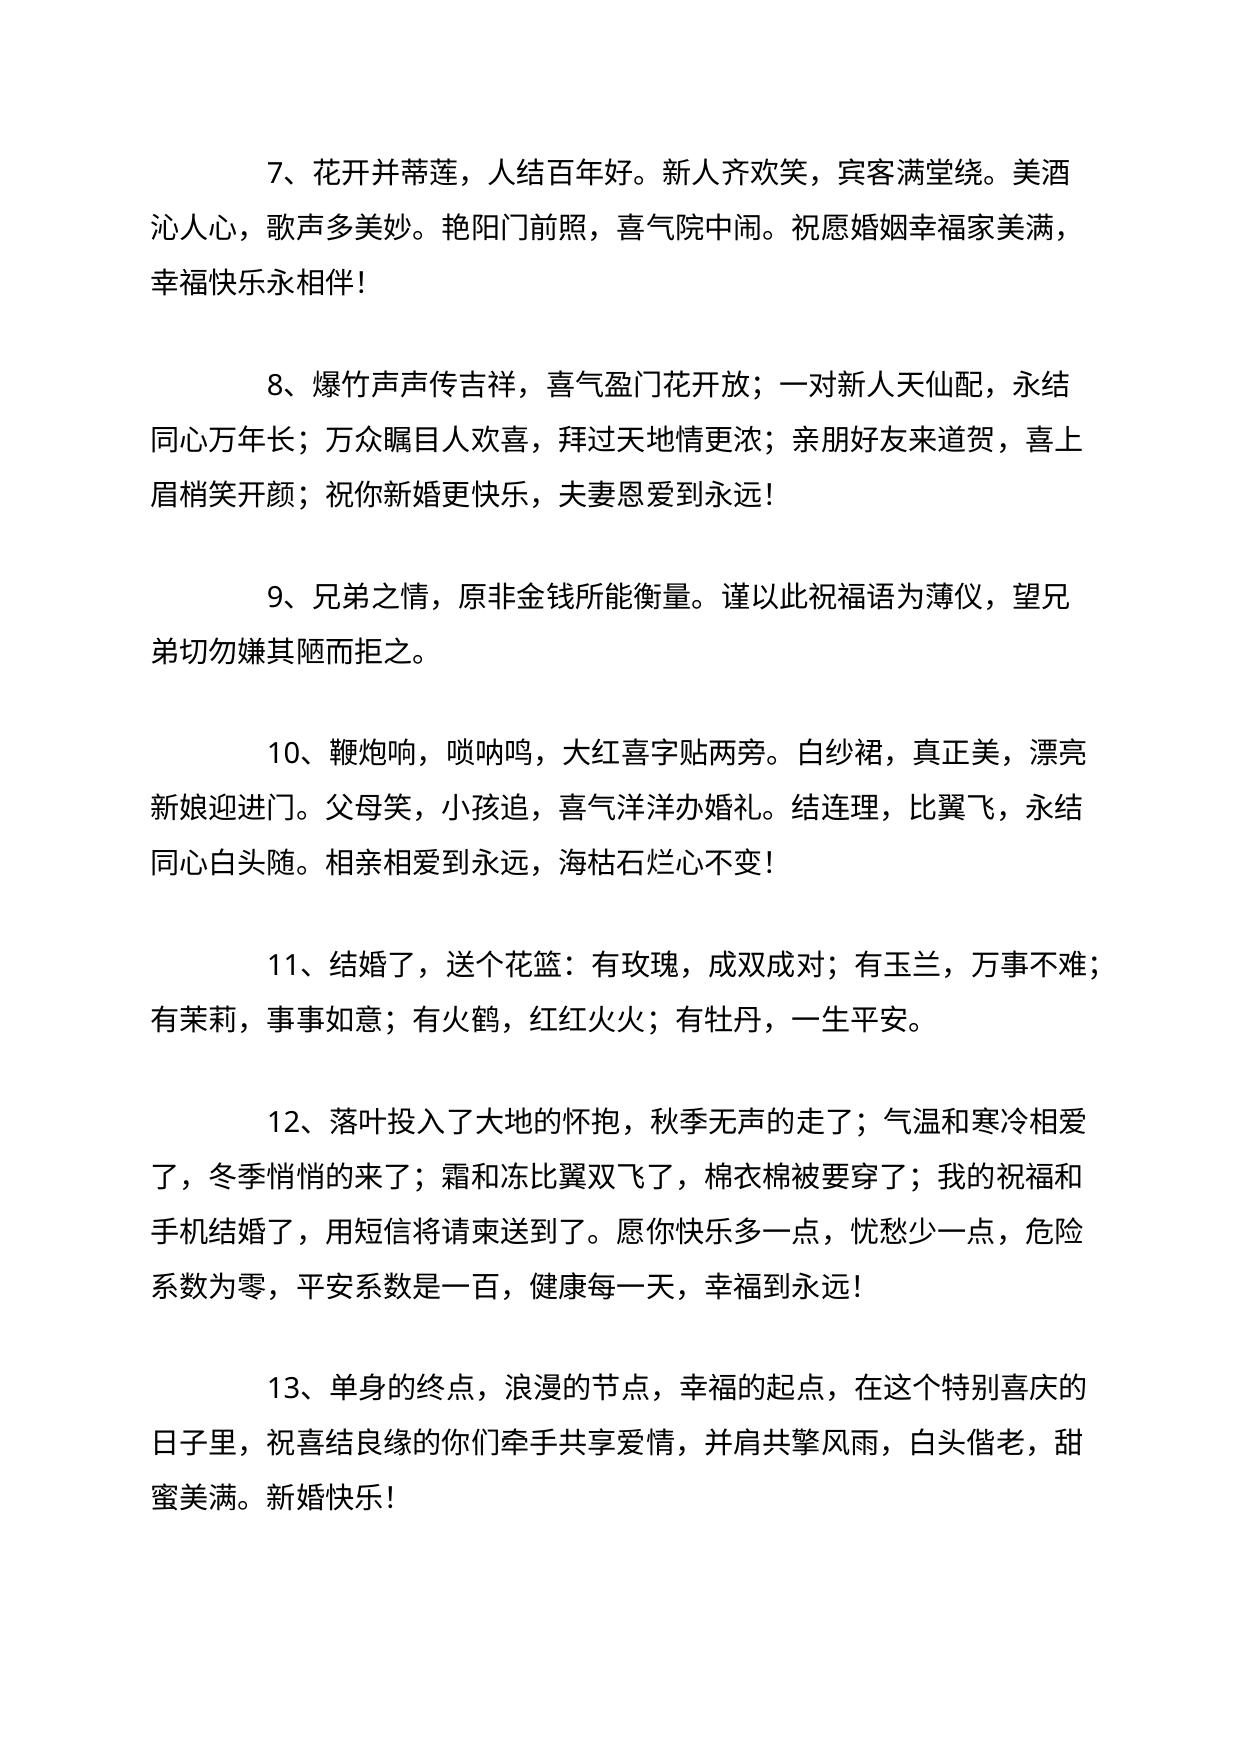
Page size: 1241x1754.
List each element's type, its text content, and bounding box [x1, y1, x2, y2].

text 13、单身的终点，浪漫的节点，幸福的起点，在这个特别喜庆的日子里，祝喜结良缘的你们牵手共享爱情，并肩共擎风雨，白头偕老，甜蜜美满。新婚快乐！ [150, 1365, 1090, 1517]
text 10、鞭炮响，唢呐鸣，大红喜字贴两旁。白纱裙，真正美，漂亮新娘迎进门。父母笑，小孩追，喜气洋洋办婚礼。结连理，比翼飞，永结同心白头随。相亲相爱到永远，海枯石烂心不变！ [150, 730, 1090, 882]
text 11、结婚了，送个花篮：有玫瑰，成双成对；有玉兰，万事不难；有茉莉，事事如意；有火鹤，红红火火；有牡丹，一生平安。 [150, 942, 1090, 1039]
text 12、落叶投入了大地的怀抱，秋季无声的走了；气温和寒冷相爱了，冬季悄悄的来了；霜和冻比翼双飞了，棉衣棉被要穿了；我的祝福和手机结婚了，用短信将请柬送到了。愿你快乐多一点，忧愁少一点，危险系数为零，平安系数是一百，健康每一天，幸福到永远！ [150, 1098, 1090, 1306]
text 8、爆竹声声传吉祥，喜气盈门花开放；一对新人天仙配，永结同心万年长；万众瞩目人欢喜，拜过天地情更浓；亲朋好友来道贺，喜上眉梢笑开颜；祝你新婚更快乐，夫妻恩爱到永远！ [150, 362, 1090, 514]
text 7、花开并蒂莲，人结百年好。新人齐欢笑，宾客满堂绕。美酒沁人心，歌声多美妙。艳阳门前照，喜气院中闹。祝愿婚姻幸福家美满，幸福快乐永相伴！ [150, 150, 1090, 302]
text 9、兄弟之情，原非金钱所能衡量。谨以此祝福语为薄仪，望兄弟切勿嫌其陋而拒之。 [150, 573, 1090, 671]
